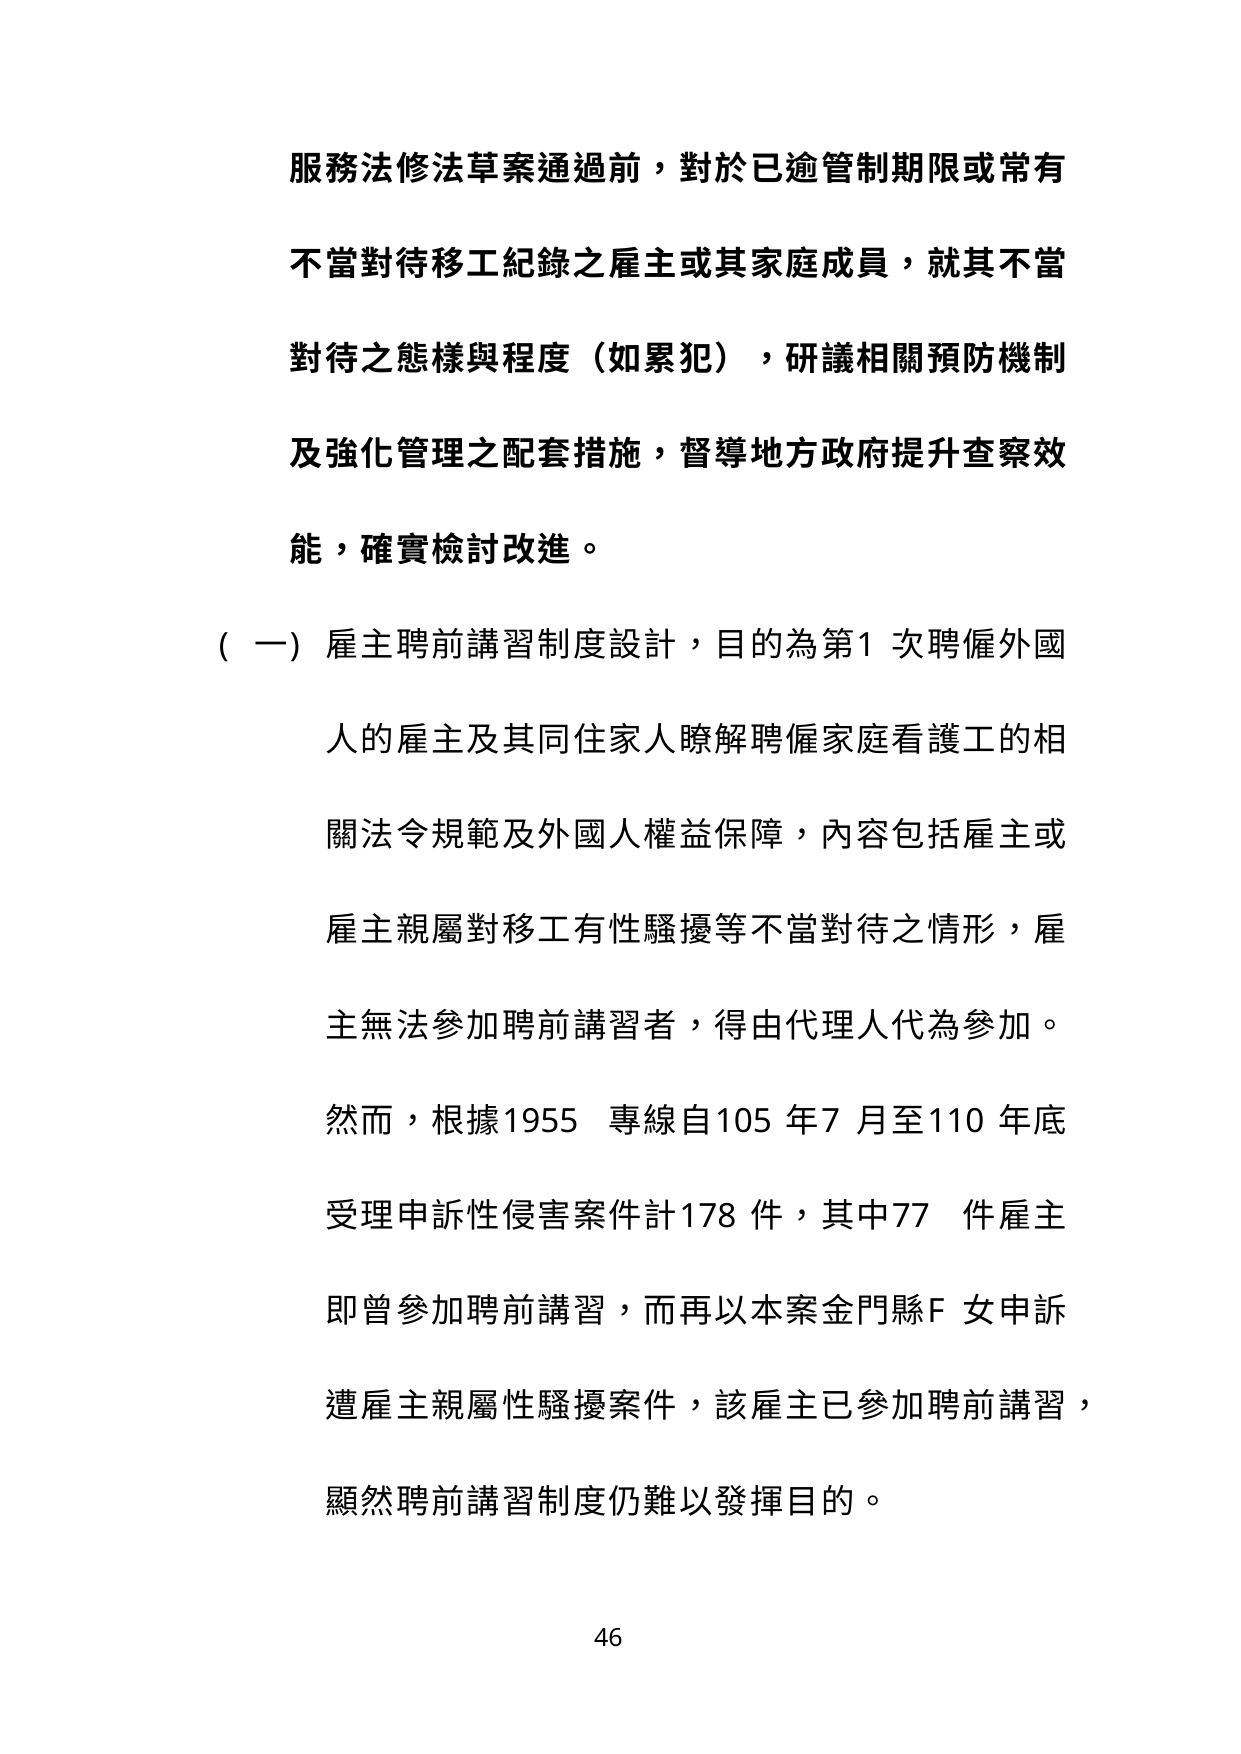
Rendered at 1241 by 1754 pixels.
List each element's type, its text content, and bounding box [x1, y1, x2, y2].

subtitle 雇主聘前講習制度設計，目的為第1次聘僱外國人的雇主及其同住家人瞭解聘僱家庭看護工的相關法令規範及外國人權益保障，內容包括雇主或雇主親屬對移工有性騷擾等不當對待之情形，雇主無法參加聘前講習者，得由代理人代為參加。然而，根據1955專線自105年7月至110年底受理申訴性侵害案件計178件，其中77件雇主即曾參加聘前講習，而再以本案金門縣F女申訴遭雇主親屬性騷擾案件，該雇主已參加聘前講習，顯然聘前講習制度仍難以發揮目的。 [219, 594, 1069, 1546]
